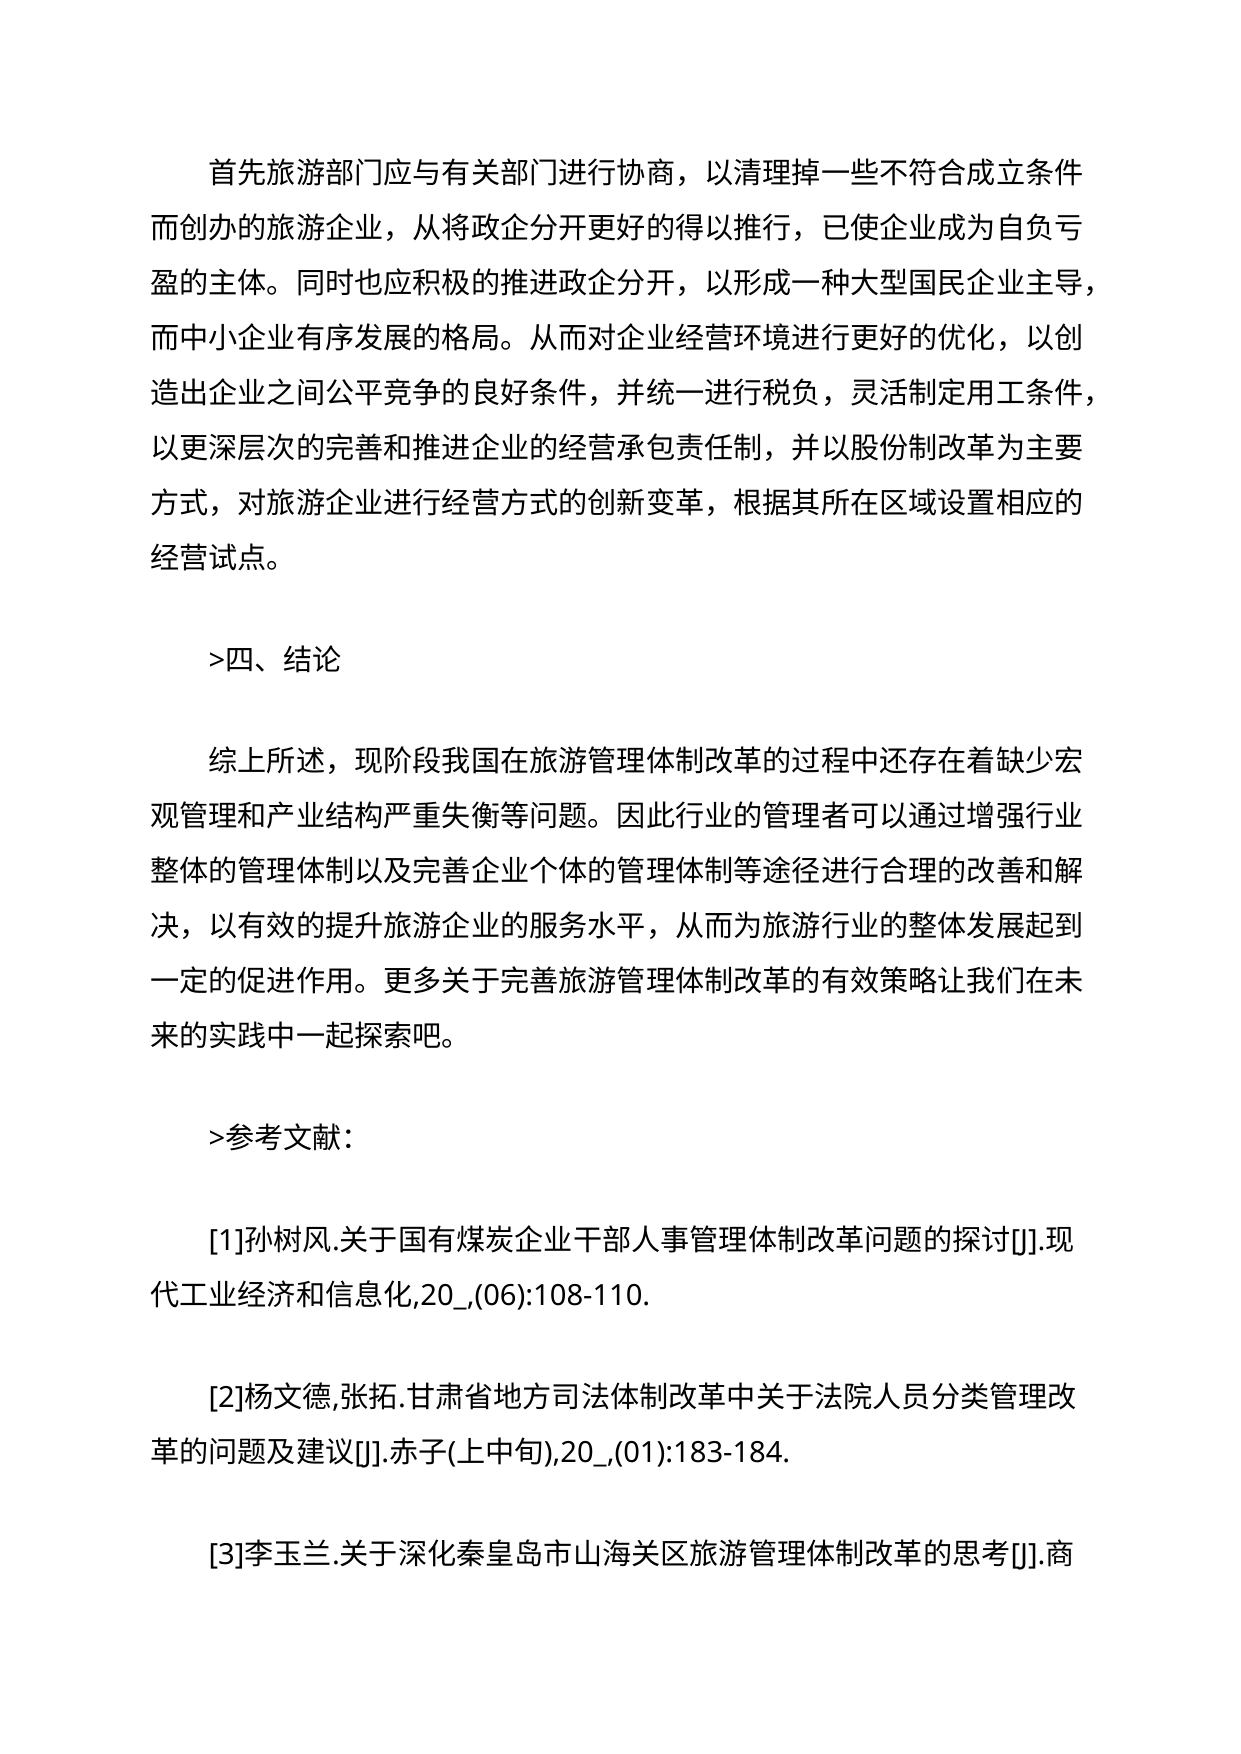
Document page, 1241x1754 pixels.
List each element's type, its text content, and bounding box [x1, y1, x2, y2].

text 综上所述，现阶段我国在旅游管理体制改革的过程中还存在着缺少宏观管理和产业结构严重失衡等问题。因此行业的管理者可以通过增强行业整体的管理体制以及完善企业个体的管理体制等途径进行合理的改善和解决，以有效的提升旅游企业的服务水平，从而为旅游行业的整体发展起到一定的促进作用。更多关于完善旅游管理体制改革的有效策略让我们在未来的实践中一起探索吧。 [150, 738, 1090, 1055]
text >参考文献： [150, 1114, 1090, 1157]
text 首先旅游部门应与有关部门进行协商，以清理掉一些不符合成立条件而创办的旅游企业，从将政企分开更好的得以推行，已使企业成为自负亏盈的主体。同时也应积极的推进政企分开，以形成一种大型国民企业主导，而中小企业有序发展的格局。从而对企业经营环境进行更好的优化，以创造出企业之间公平竞争的良好条件，并统一进行税负，灵活制定用工条件，以更深层次的完善和推进企业的经营承包责任制，并以股份制改革为主要方式，对旅游企业进行经营方式的创新变革，根据其所在区域设置相应的经营试点。 [150, 150, 1090, 577]
text [2]杨文德,张拓.甘肃省地方司法体制改革中关于法院人员分类管理改革的问题及建议[J].赤子(上中旬),20_,(01):183-184. [150, 1373, 1090, 1471]
text [1]孙树风.关于国有煤炭企业干部人事管理体制改革问题的探讨[J].现代工业经济和信息化,20_,(06):108-110. [150, 1216, 1090, 1314]
text >四、结论 [150, 636, 1090, 678]
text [150, 1530, 1090, 1573]
